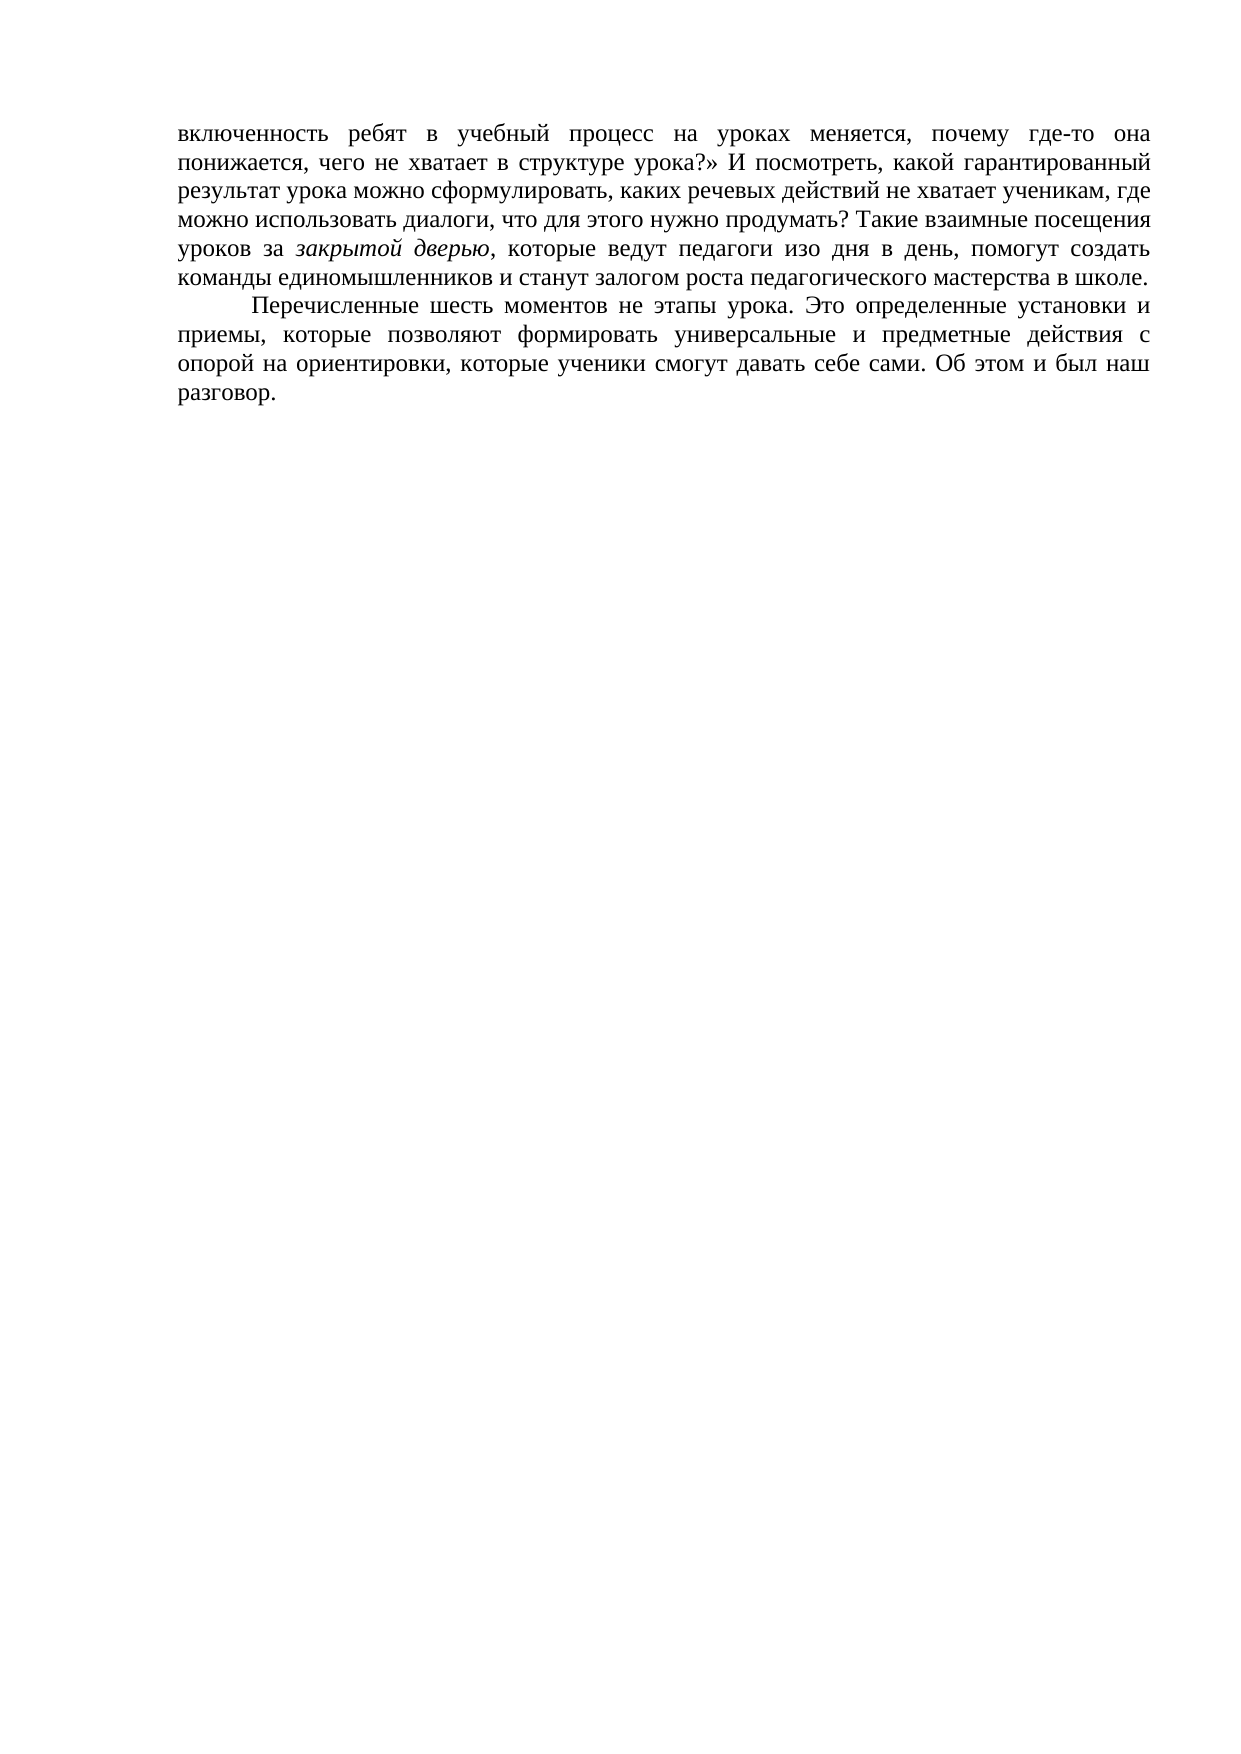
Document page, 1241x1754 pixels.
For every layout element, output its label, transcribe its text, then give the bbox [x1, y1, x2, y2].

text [177, 118, 1152, 291]
text Перечисленные шесть моментов не этапы урока. Это определенные установки и приемы, которые позволяют формировать универсальные и предметные действия с опорой на ориентировки, которые ученики смогут давать себе сами. Об этом и был наш разговор. [177, 291, 1152, 406]
